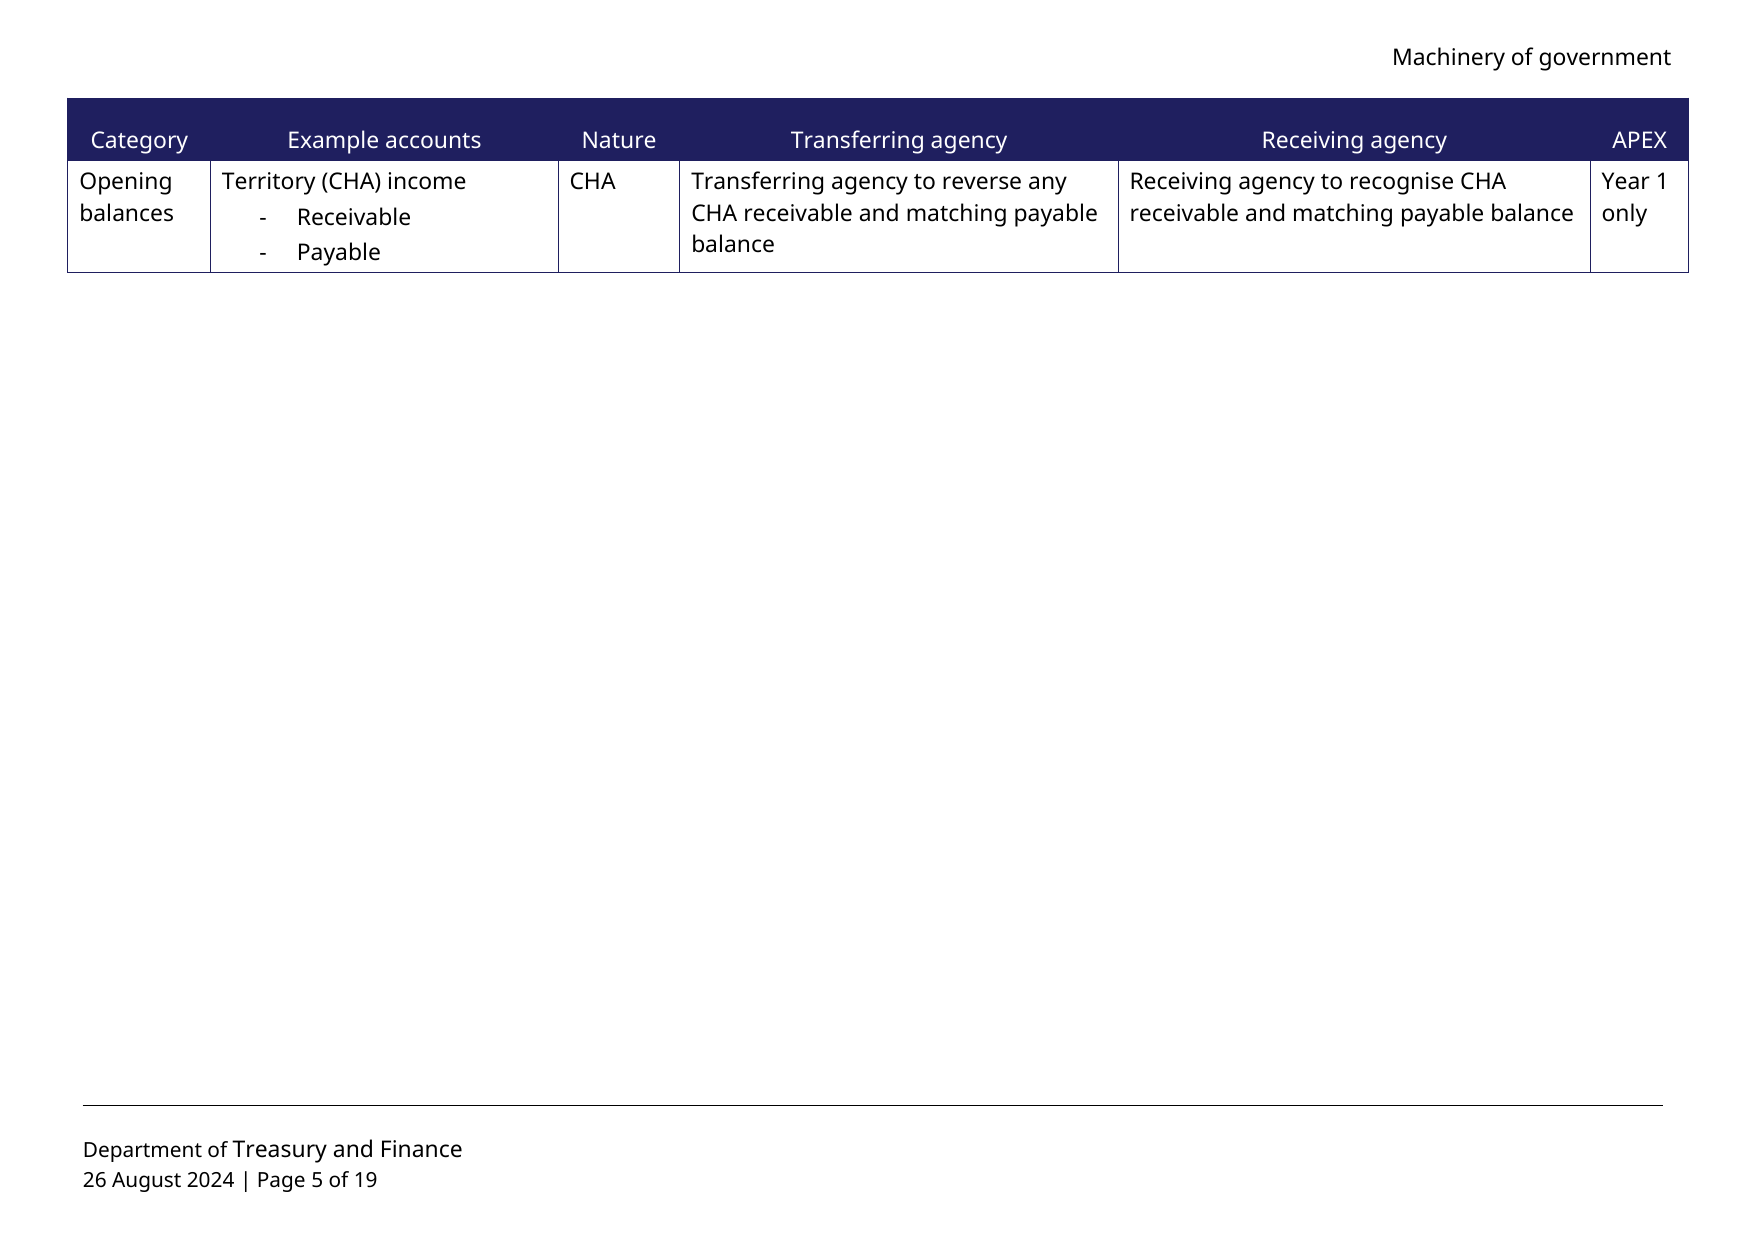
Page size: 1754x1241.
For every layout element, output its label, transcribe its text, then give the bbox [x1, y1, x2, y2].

table_header Example accounts [211, 99, 558, 161]
table_cell Opening balances [68, 161, 210, 272]
table_header Transferring agency [680, 99, 1118, 161]
table_cell Receiving agency to recognise CHA receivable and matching payable balance [1119, 161, 1590, 272]
table_header Receiving agency [1119, 99, 1590, 161]
table_header APEX [1591, 99, 1688, 161]
table_header Category [68, 99, 210, 161]
table_cell Year 1 only [1591, 161, 1688, 272]
table_cell CHA [559, 161, 679, 272]
table_header Nature [559, 99, 679, 161]
table_cell Transferring agency to reverse any CHA receivable and matching payable balance [680, 161, 1118, 272]
table_cell Territory (CHA) income Receivable Payable [211, 161, 558, 272]
